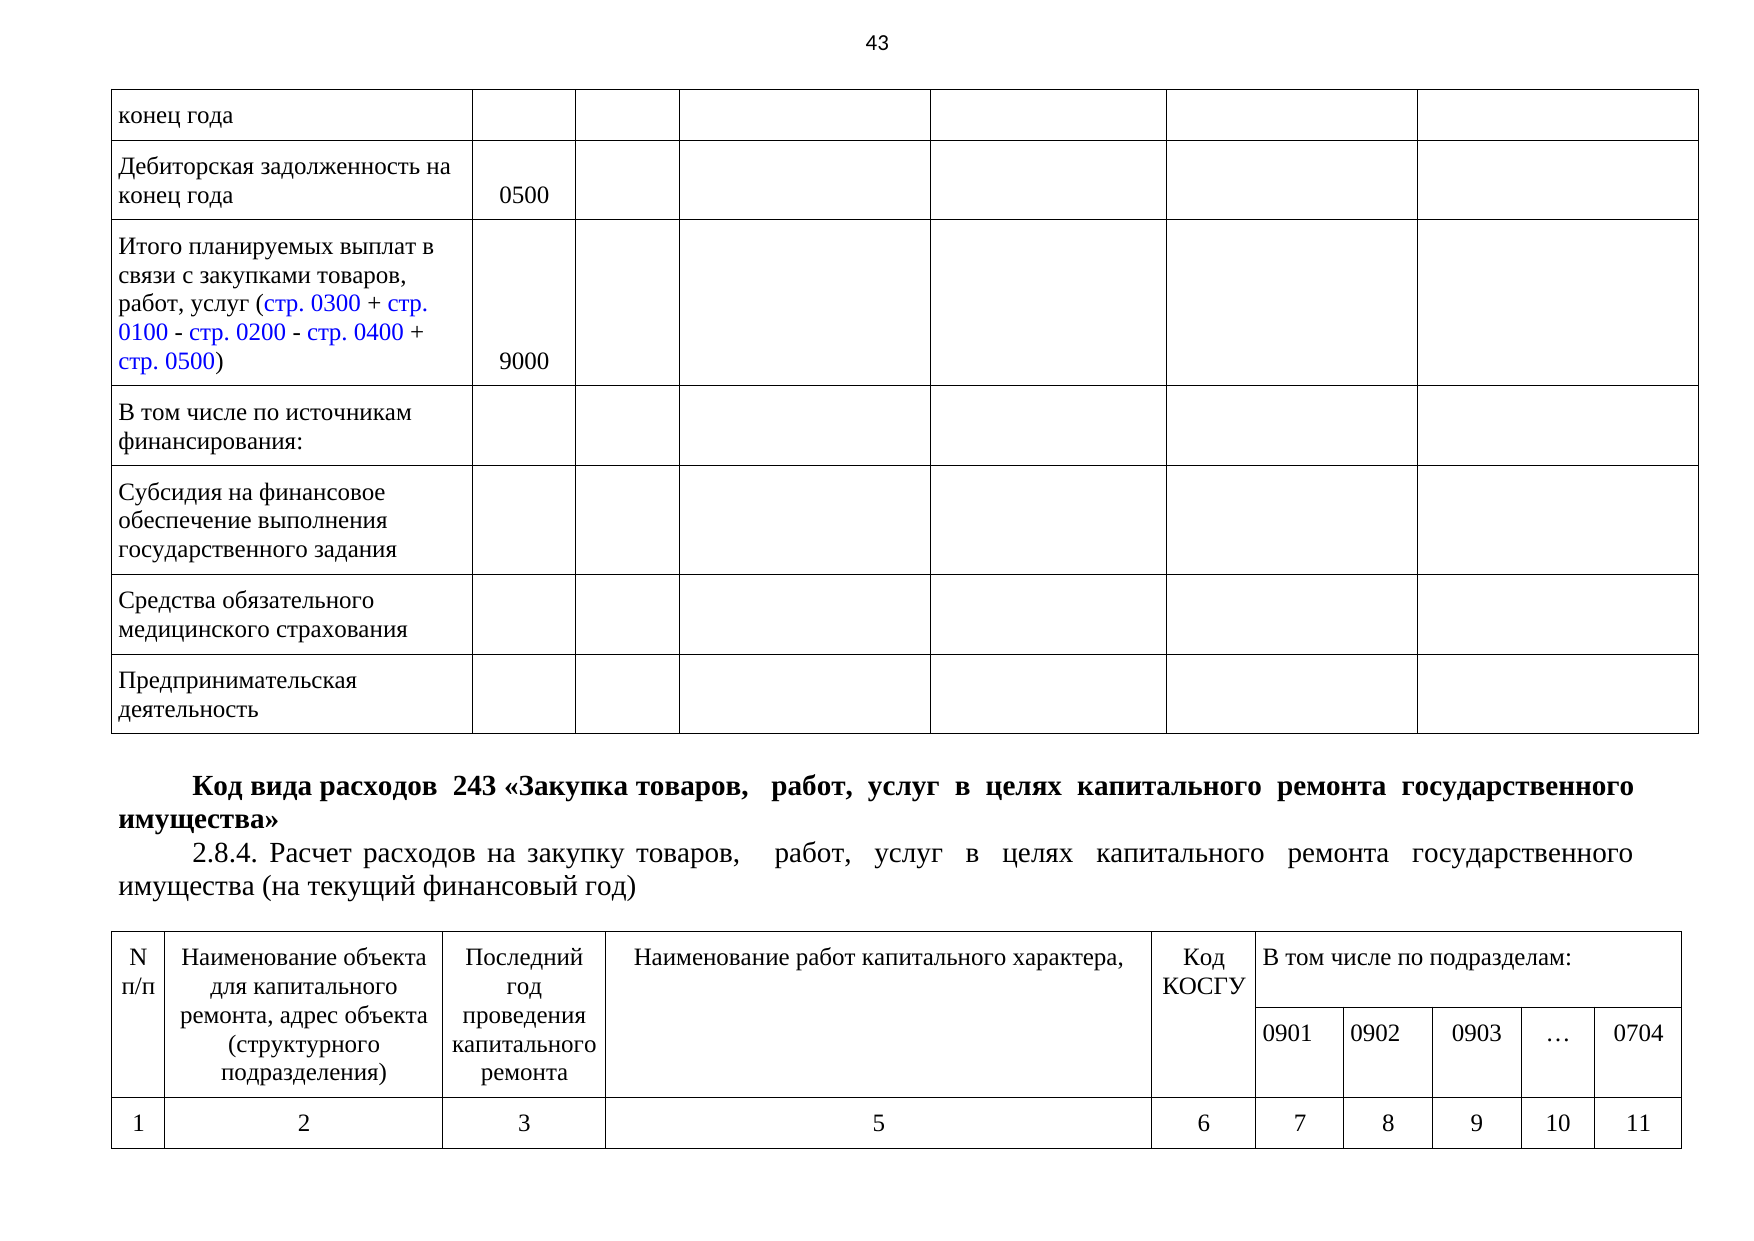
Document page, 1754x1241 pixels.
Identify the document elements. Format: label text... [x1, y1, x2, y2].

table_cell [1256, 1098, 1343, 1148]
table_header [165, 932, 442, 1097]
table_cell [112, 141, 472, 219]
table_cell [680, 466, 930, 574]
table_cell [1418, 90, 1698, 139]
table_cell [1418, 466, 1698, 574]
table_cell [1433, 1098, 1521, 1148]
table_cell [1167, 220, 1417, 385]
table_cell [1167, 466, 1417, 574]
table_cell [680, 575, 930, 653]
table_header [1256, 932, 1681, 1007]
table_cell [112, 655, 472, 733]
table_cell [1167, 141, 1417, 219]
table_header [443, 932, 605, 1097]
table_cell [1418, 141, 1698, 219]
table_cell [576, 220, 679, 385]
text 2.8.4. Расчет расходов на закупку товаров, работ, услуг в целях капитального ремонта государственного имущества (на текущий финансовый год) [118, 835, 1636, 902]
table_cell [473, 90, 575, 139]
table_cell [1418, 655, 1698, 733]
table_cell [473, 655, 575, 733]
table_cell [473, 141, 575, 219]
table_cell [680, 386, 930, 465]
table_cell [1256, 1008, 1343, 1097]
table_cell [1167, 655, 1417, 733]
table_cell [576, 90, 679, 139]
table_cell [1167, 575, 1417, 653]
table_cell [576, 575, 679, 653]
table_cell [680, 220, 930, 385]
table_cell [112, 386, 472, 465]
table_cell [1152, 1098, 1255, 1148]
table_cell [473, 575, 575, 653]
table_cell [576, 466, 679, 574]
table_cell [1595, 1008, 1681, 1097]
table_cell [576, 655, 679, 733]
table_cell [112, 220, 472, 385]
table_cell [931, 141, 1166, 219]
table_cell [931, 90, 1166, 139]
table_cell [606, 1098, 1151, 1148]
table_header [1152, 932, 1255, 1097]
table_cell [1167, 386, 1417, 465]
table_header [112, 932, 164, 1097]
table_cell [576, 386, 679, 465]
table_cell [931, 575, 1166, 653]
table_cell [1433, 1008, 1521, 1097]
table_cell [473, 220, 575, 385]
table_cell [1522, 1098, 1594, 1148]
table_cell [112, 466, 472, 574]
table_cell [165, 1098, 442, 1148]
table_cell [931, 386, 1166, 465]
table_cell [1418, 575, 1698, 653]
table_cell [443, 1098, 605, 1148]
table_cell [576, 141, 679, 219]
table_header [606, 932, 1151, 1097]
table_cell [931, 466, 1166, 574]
text Код вида расходов 243 «Закупка товаров, работ, услуг в целях капитального ремонта государственного имущества» [118, 768, 1636, 835]
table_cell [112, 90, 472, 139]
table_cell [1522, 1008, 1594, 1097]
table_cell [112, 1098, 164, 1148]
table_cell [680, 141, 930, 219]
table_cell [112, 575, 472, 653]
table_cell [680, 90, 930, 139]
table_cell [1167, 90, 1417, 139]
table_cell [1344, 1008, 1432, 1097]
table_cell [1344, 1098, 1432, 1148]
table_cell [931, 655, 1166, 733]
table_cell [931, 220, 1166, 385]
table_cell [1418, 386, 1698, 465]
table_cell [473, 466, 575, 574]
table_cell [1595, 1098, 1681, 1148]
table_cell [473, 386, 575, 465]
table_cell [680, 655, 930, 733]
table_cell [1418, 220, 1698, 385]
